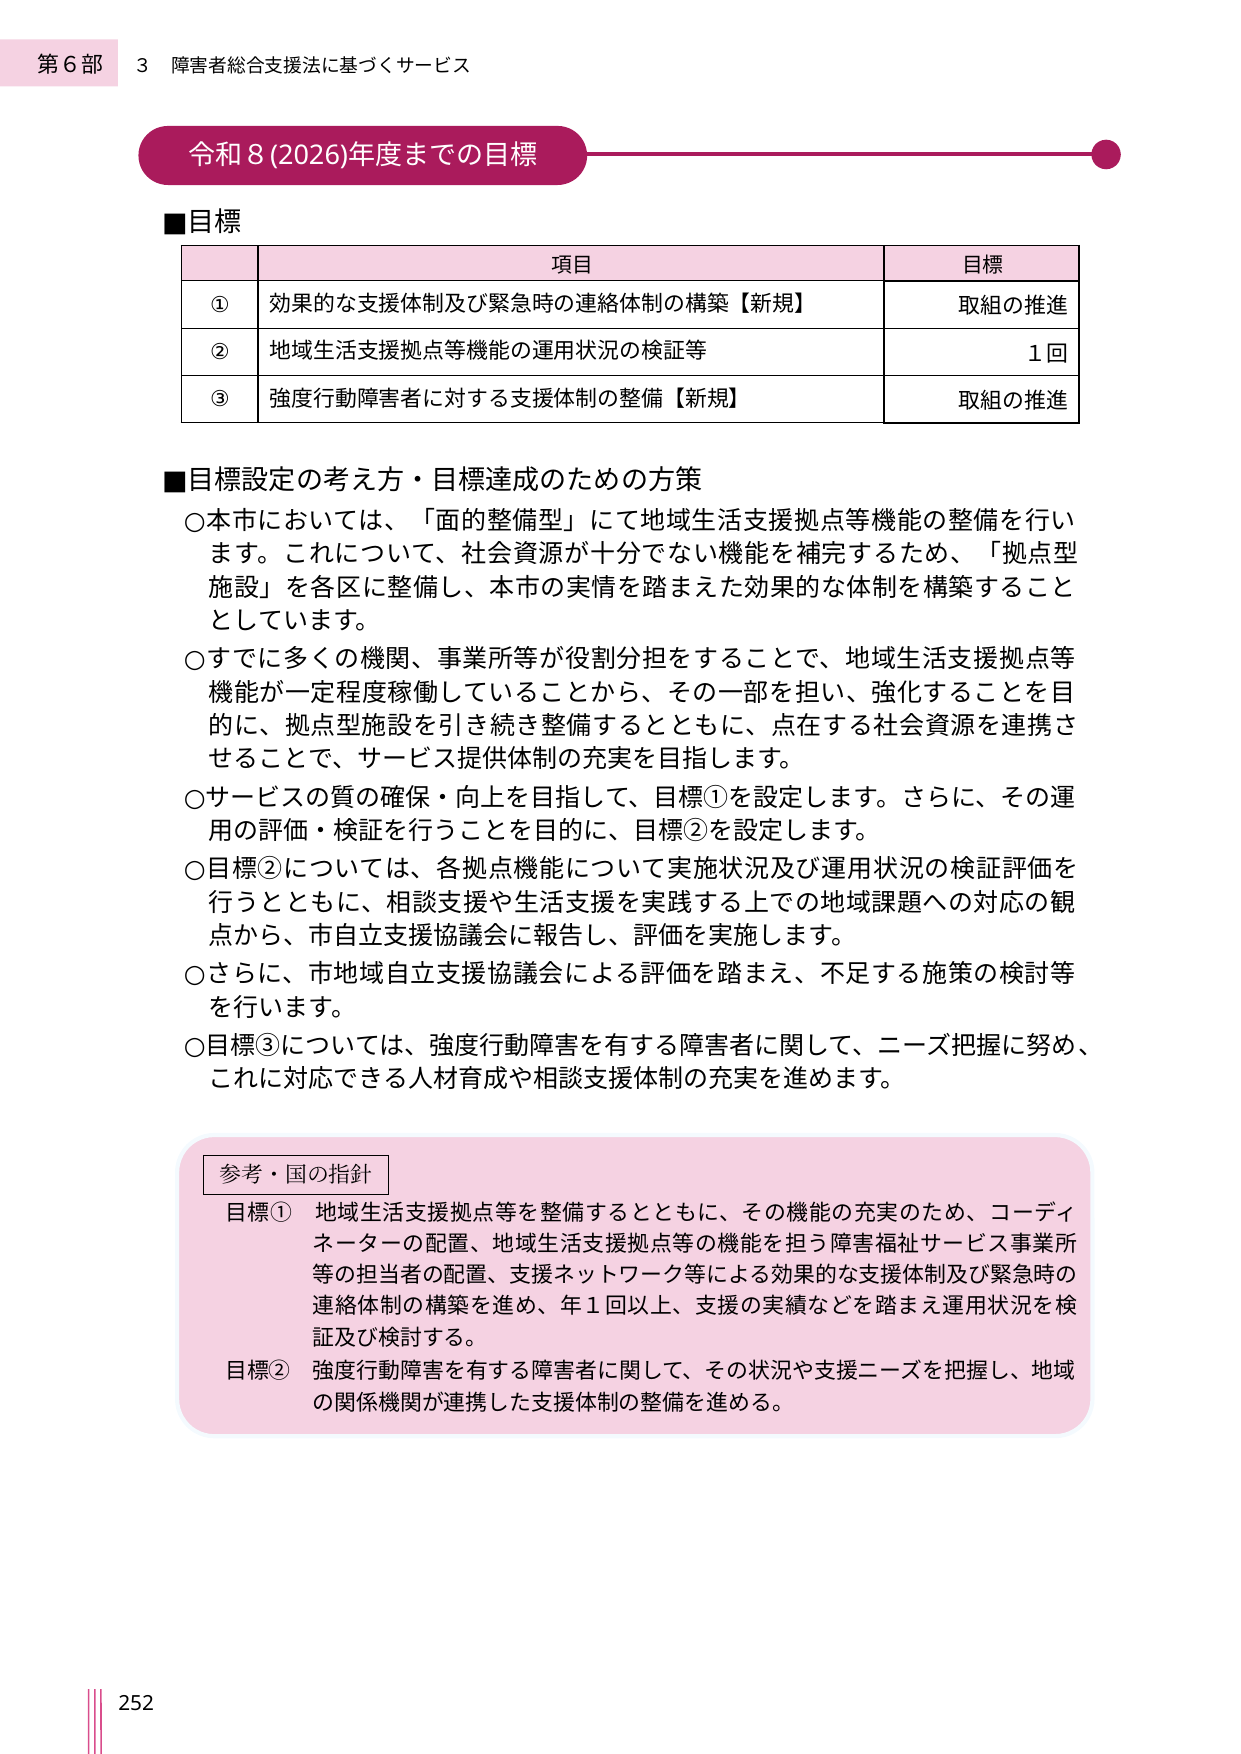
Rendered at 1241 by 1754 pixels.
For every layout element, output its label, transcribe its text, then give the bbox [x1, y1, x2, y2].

table_cell ② [182, 329, 257, 375]
table_header [182, 246, 257, 280]
table_header 目標 [885, 246, 1078, 280]
table_cell ③ [182, 376, 257, 422]
text ○サービスの質の確保・向上を目指して、目標①を設定します。さらに、その運用の評価・検証を行うことを目的に、目標②を設定します。 [184, 779, 1078, 846]
table_cell １回 [885, 329, 1078, 375]
table_cell 強度行動障害者に対する支援体制の整備【新規】 [259, 376, 883, 422]
table_cell 取組の推進 [885, 282, 1078, 327]
table_cell 地域生活支援拠点等機能の運用状況の検証等 [259, 329, 883, 375]
table_cell ① [182, 281, 257, 327]
table_cell 効果的な支援体制及び緊急時の連絡体制の構築【新規】 [259, 281, 883, 327]
text ○目標②については、各拠点機能について実施状況及び運用状況の検証評価を行うとともに、相談支援や生活支援を実践する上での地域課題への対応の観点から、市自立支援協議会に報告し、評価を実施します。 [184, 851, 1078, 951]
subtitle ■目標 [162, 201, 1122, 238]
text ○すでに多くの機関、事業所等が役割分担をすることで、地域生活支援拠点等機能が一定程度稼働していることから、その一部を担い、強化することを目的に、拠点型施設を引き続き整備するとともに、点在する社会資源を連携させることで、サービス提供体制の充実を目指します。 [184, 641, 1078, 774]
table_header 項目 [259, 246, 883, 280]
text ○さらに、市地域自立支援協議会による評価を踏まえ、不足する施策の検討等を行います。 [184, 956, 1078, 1023]
subtitle ■目標設定の考え方・目標達成のための方策 [162, 459, 1122, 497]
table_cell 取組の推進 [885, 376, 1078, 422]
text ○本市においては、「面的整備型」にて地域生活支援拠点等機能の整備を行います。これについて、社会資源が十分でない機能を補完するため、「拠点型施設」を各区に整備し、本市の実情を踏まえた効果的な体制を構築することとしています。 [184, 503, 1078, 636]
text ○目標③については、強度行動障害を有する障害者に関して、ニーズ把握に努め、これに対応できる人材育成や相談支援体制の充実を進めます。 [184, 1028, 1078, 1094]
